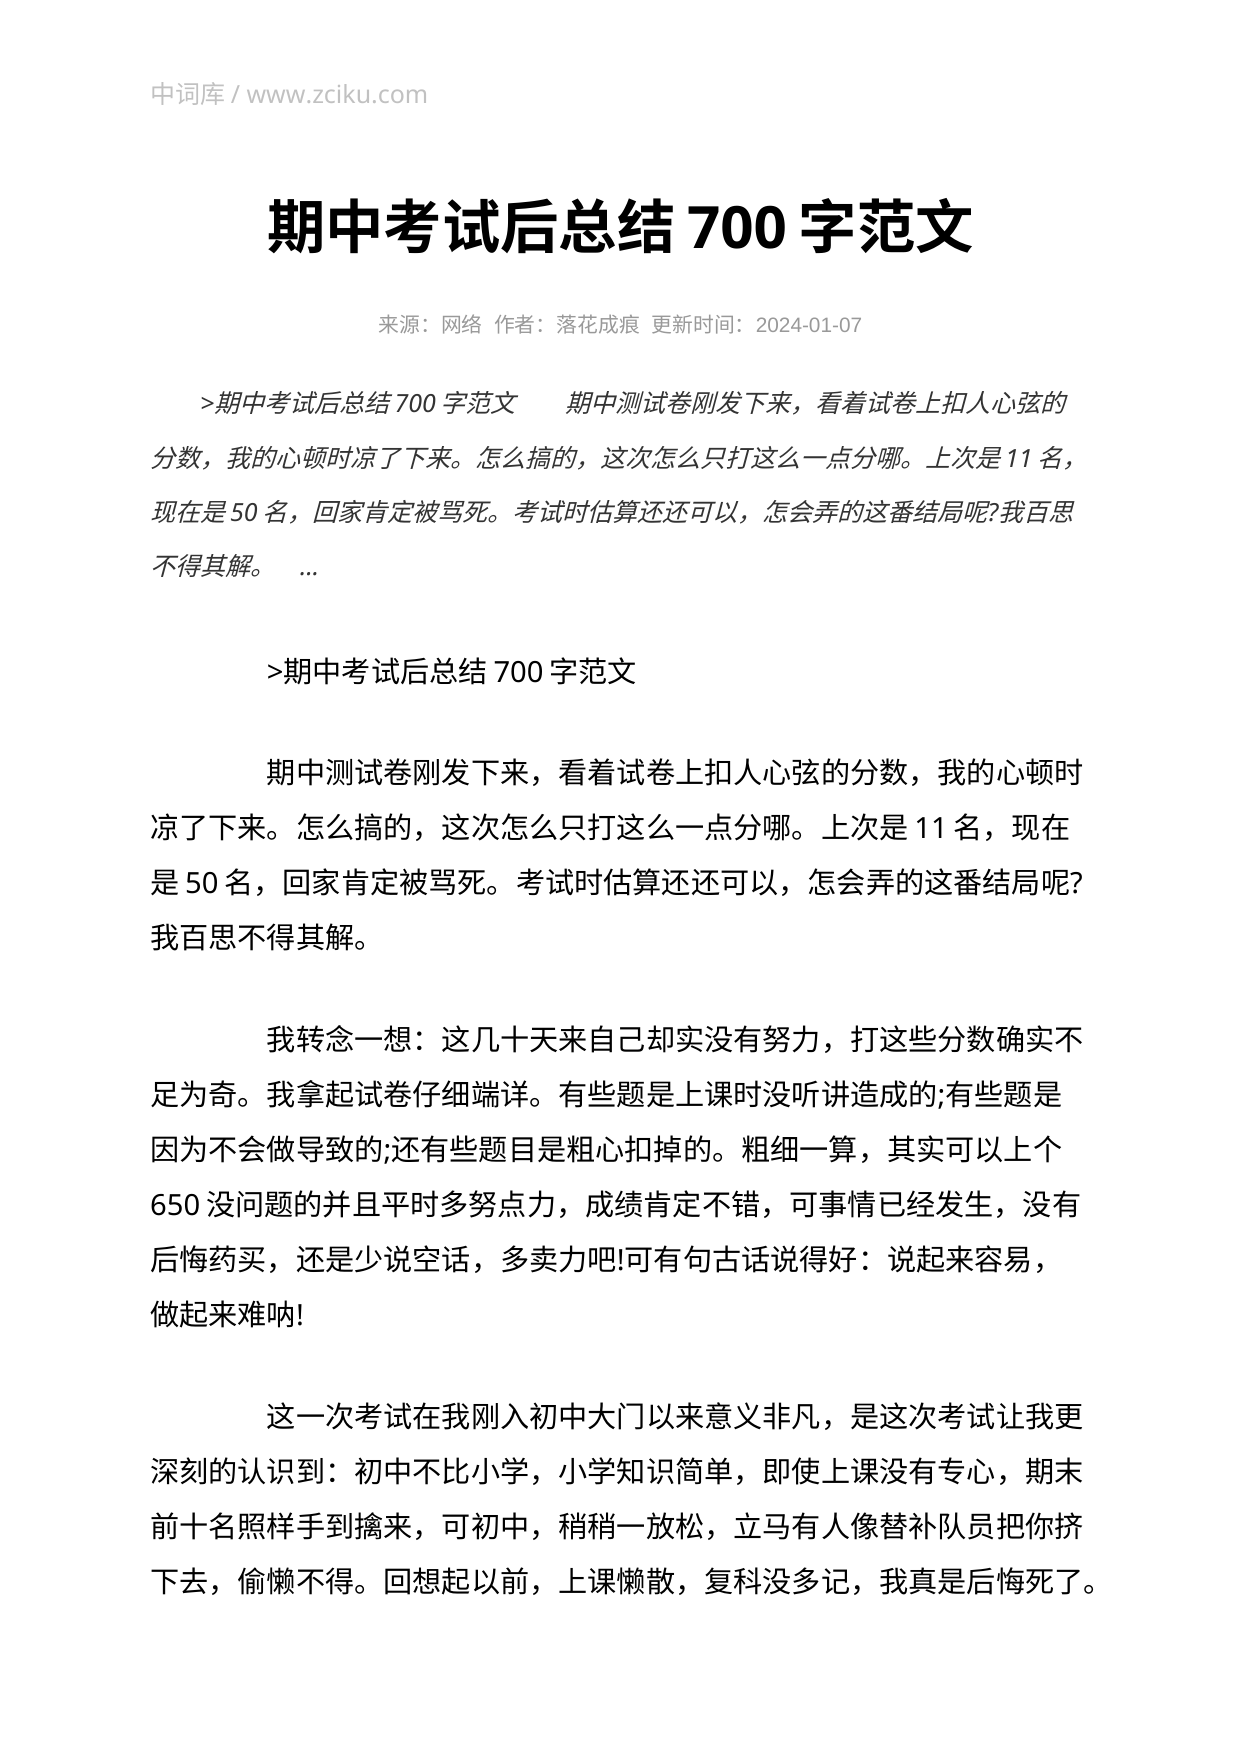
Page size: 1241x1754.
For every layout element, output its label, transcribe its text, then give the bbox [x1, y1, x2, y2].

text >期中考试后总结700字范文 期中测试卷刚发下来，看着试卷上扣人心弦的分数，我的心顿时凉了下来。怎么搞的，这次怎么只打这么一点分哪。上次是11名，现在是50名，回家肯定被骂死。考试时估算还还可以，怎会弄的这番结局呢?我百思不得其解。 ... [150, 384, 1090, 583]
text 我转念一想：这几十天来自己却实没有努力，打这些分数确实不足为奇。我拿起试卷仔细端详。有些题是上课时没听讲造成的;有些题是因为不会做导致的;还有些题目是粗心扣掉的。粗细一算，其实可以上个650没问题的并且平时多努点力，成绩肯定不错，可事情已经发生，没有后悔药买，还是少说空话，多卖力吧!可有句古话说得好：说起来容易，做起来难呐! [150, 1017, 1090, 1334]
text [150, 1394, 1090, 1601]
text 来源：网络 作者：落花成痕 更新时间：2024-01-07 [150, 313, 1090, 337]
text >期中考试后总结700字范文 [150, 648, 1090, 691]
subtitle 期中考试后总结700字范文 [150, 181, 1090, 266]
text 期中测试卷刚发下来，看着试卷上扣人心弦的分数，我的心顿时凉了下来。怎么搞的，这次怎么只打这么一点分哪。上次是11名，现在是50名，回家肯定被骂死。考试时估算还还可以，怎会弄的这番结局呢?我百思不得其解。 [150, 750, 1090, 957]
